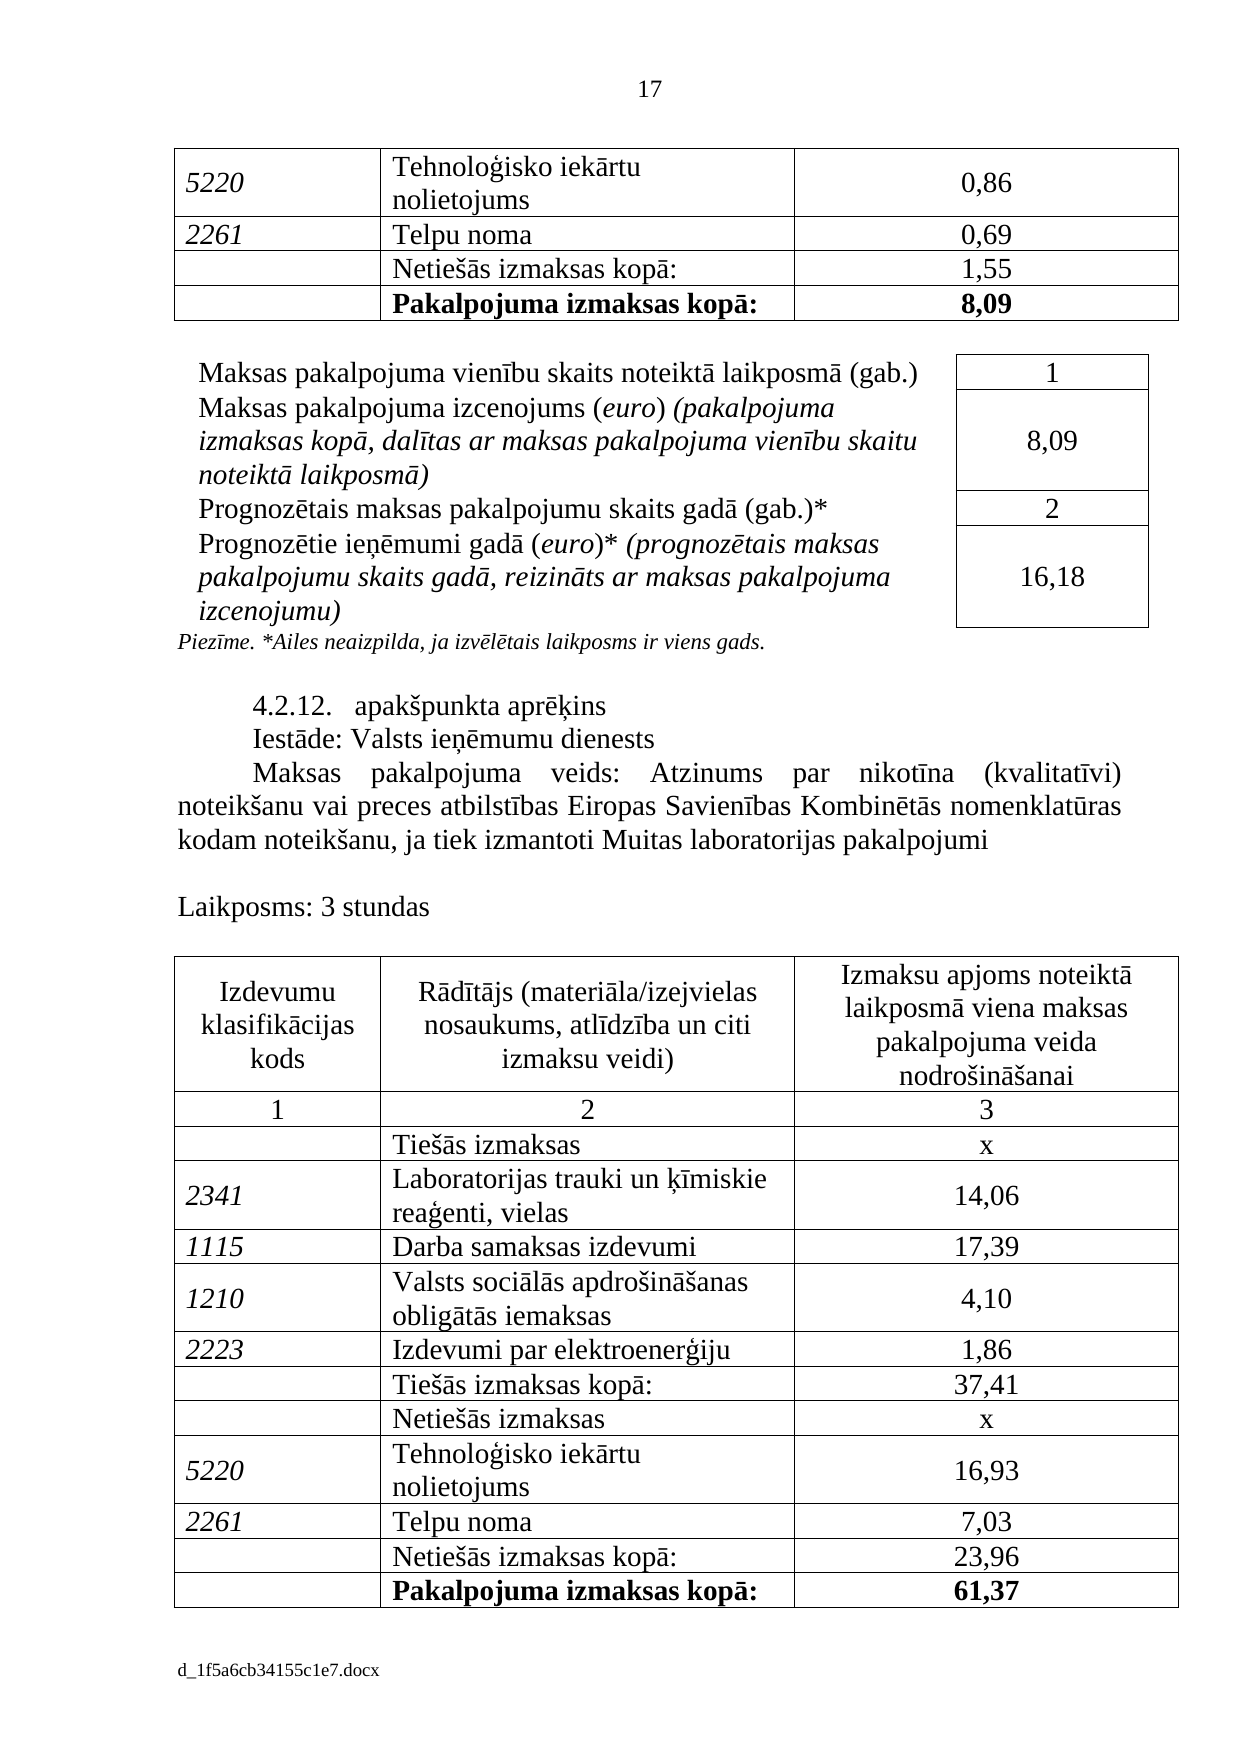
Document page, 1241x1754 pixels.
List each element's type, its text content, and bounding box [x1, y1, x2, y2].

text Piezīme. *Ailes neaizpilda, ja izvēlētais laikposms ir viens gads. [177, 628, 1122, 654]
table_cell 0,86 [795, 149, 1178, 216]
table_cell [175, 286, 380, 319]
table_cell 1 [175, 1092, 380, 1126]
table_cell 8,09 [957, 390, 1148, 490]
table_cell 2223 [175, 1332, 380, 1366]
table_cell Izdevumi par elektroenerģiju [381, 1332, 794, 1366]
table_header Izdevumu klasifikācijas kods [175, 957, 380, 1091]
table_cell x [795, 1401, 1178, 1435]
table_cell [175, 1573, 380, 1607]
table_cell 1,86 [795, 1332, 1178, 1366]
table_cell 7,03 [795, 1504, 1178, 1538]
table_cell 37,41 [795, 1367, 1178, 1400]
table_header Maksas pakalpojuma vienību skaits noteiktā laikposmā (gab.) [187, 354, 956, 389]
table_cell Netiešās izmaksas [381, 1401, 794, 1435]
table_cell x [795, 1127, 1178, 1160]
table_cell 4,10 [795, 1264, 1178, 1331]
table_cell 16,93 [795, 1436, 1178, 1503]
text Iestāde: Valsts ieņēmumu dienests [177, 721, 1122, 755]
table_cell 5220 [175, 1436, 380, 1503]
table_cell 3 [795, 1092, 1178, 1126]
table_cell Tehnoloģisko iekārtu nolietojums [381, 149, 794, 216]
table_cell 23,96 [795, 1539, 1178, 1572]
table_header 1 [957, 355, 1148, 389]
table_cell [175, 1401, 380, 1435]
table_cell Pakalpojuma izmaksas kopā: [381, 1573, 794, 1607]
table_cell Darba samaksas izdevumi [381, 1230, 794, 1263]
table_cell 17,39 [795, 1230, 1178, 1263]
text Maksas pakalpojuma veids: Atzinums par nikotīna (kvalitatīvi) noteikšanu vai preces atbilstības Eiropas Savienības Kombinētās nomenklatūras kodam noteikšanu, ja tiek izmantoti Muitas laboratorijas pakalpojumi [177, 755, 1122, 855]
table_cell Pakalpojuma izmaksas kopā: [381, 286, 794, 319]
table_cell 2261 [175, 1504, 380, 1538]
table_cell 1,55 [795, 251, 1178, 285]
table_cell [175, 251, 380, 285]
table_cell 61,37 [795, 1573, 1178, 1607]
table_cell 5220 [175, 149, 380, 216]
table_cell 14,06 [795, 1161, 1178, 1228]
table_cell Prognozētais maksas pakalpojumu skaits gadā (gab.)* [187, 490, 956, 525]
table_cell [175, 1367, 380, 1400]
list apakšpunkta aprēķins [177, 688, 1122, 721]
table_cell 2261 [175, 217, 380, 250]
table_cell 8,09 [795, 286, 1178, 319]
table_cell 2341 [175, 1161, 380, 1228]
table_cell Netiešās izmaksas kopā: [381, 251, 794, 285]
table_cell [175, 1127, 380, 1160]
table_cell 2 [381, 1092, 794, 1126]
table_cell 1115 [175, 1230, 380, 1263]
table_cell Netiešās izmaksas kopā: [381, 1539, 794, 1572]
table_cell 2 [957, 491, 1148, 525]
table_cell Tiešās izmaksas kopā: [381, 1367, 794, 1400]
table_cell Telpu noma [381, 1504, 794, 1538]
text Laikposms: 3 stundas [177, 889, 1122, 922]
table_cell Tehnoloģisko iekārtu nolietojums [381, 1436, 794, 1503]
table_cell Tiešās izmaksas [381, 1127, 794, 1160]
table_header Izmaksu apjoms noteiktā laikposmā viena maksas pakalpojuma veida nodrošināšanai [795, 957, 1178, 1091]
table_cell 1210 [175, 1264, 380, 1331]
table_cell 16,18 [957, 526, 1148, 627]
table_cell 0,69 [795, 217, 1178, 250]
table_cell Maksas pakalpojuma izcenojums (euro) (pakalpojuma izmaksas kopā, dalītas ar maksas pakalpojuma vienību skaitu noteiktā laikposmā) [187, 389, 956, 490]
table_cell Laboratorijas trauki un ķīmiskie reaģenti, vielas [381, 1161, 794, 1228]
table_cell Valsts sociālās apdrošināšanas obligātās iemaksas [381, 1264, 794, 1331]
table_cell [175, 1539, 380, 1572]
table_header Rādītājs (materiāla/izejvielas nosaukums, atlīdzība un citi izmaksu veidi) [381, 957, 794, 1091]
table_cell Prognozētie ieņēmumi gadā (euro)* (prognozētais maksas pakalpojumu skaits gadā, reizināts ar maksas pakalpojuma izcenojumu) [187, 525, 956, 627]
table_cell Telpu noma [381, 217, 794, 250]
